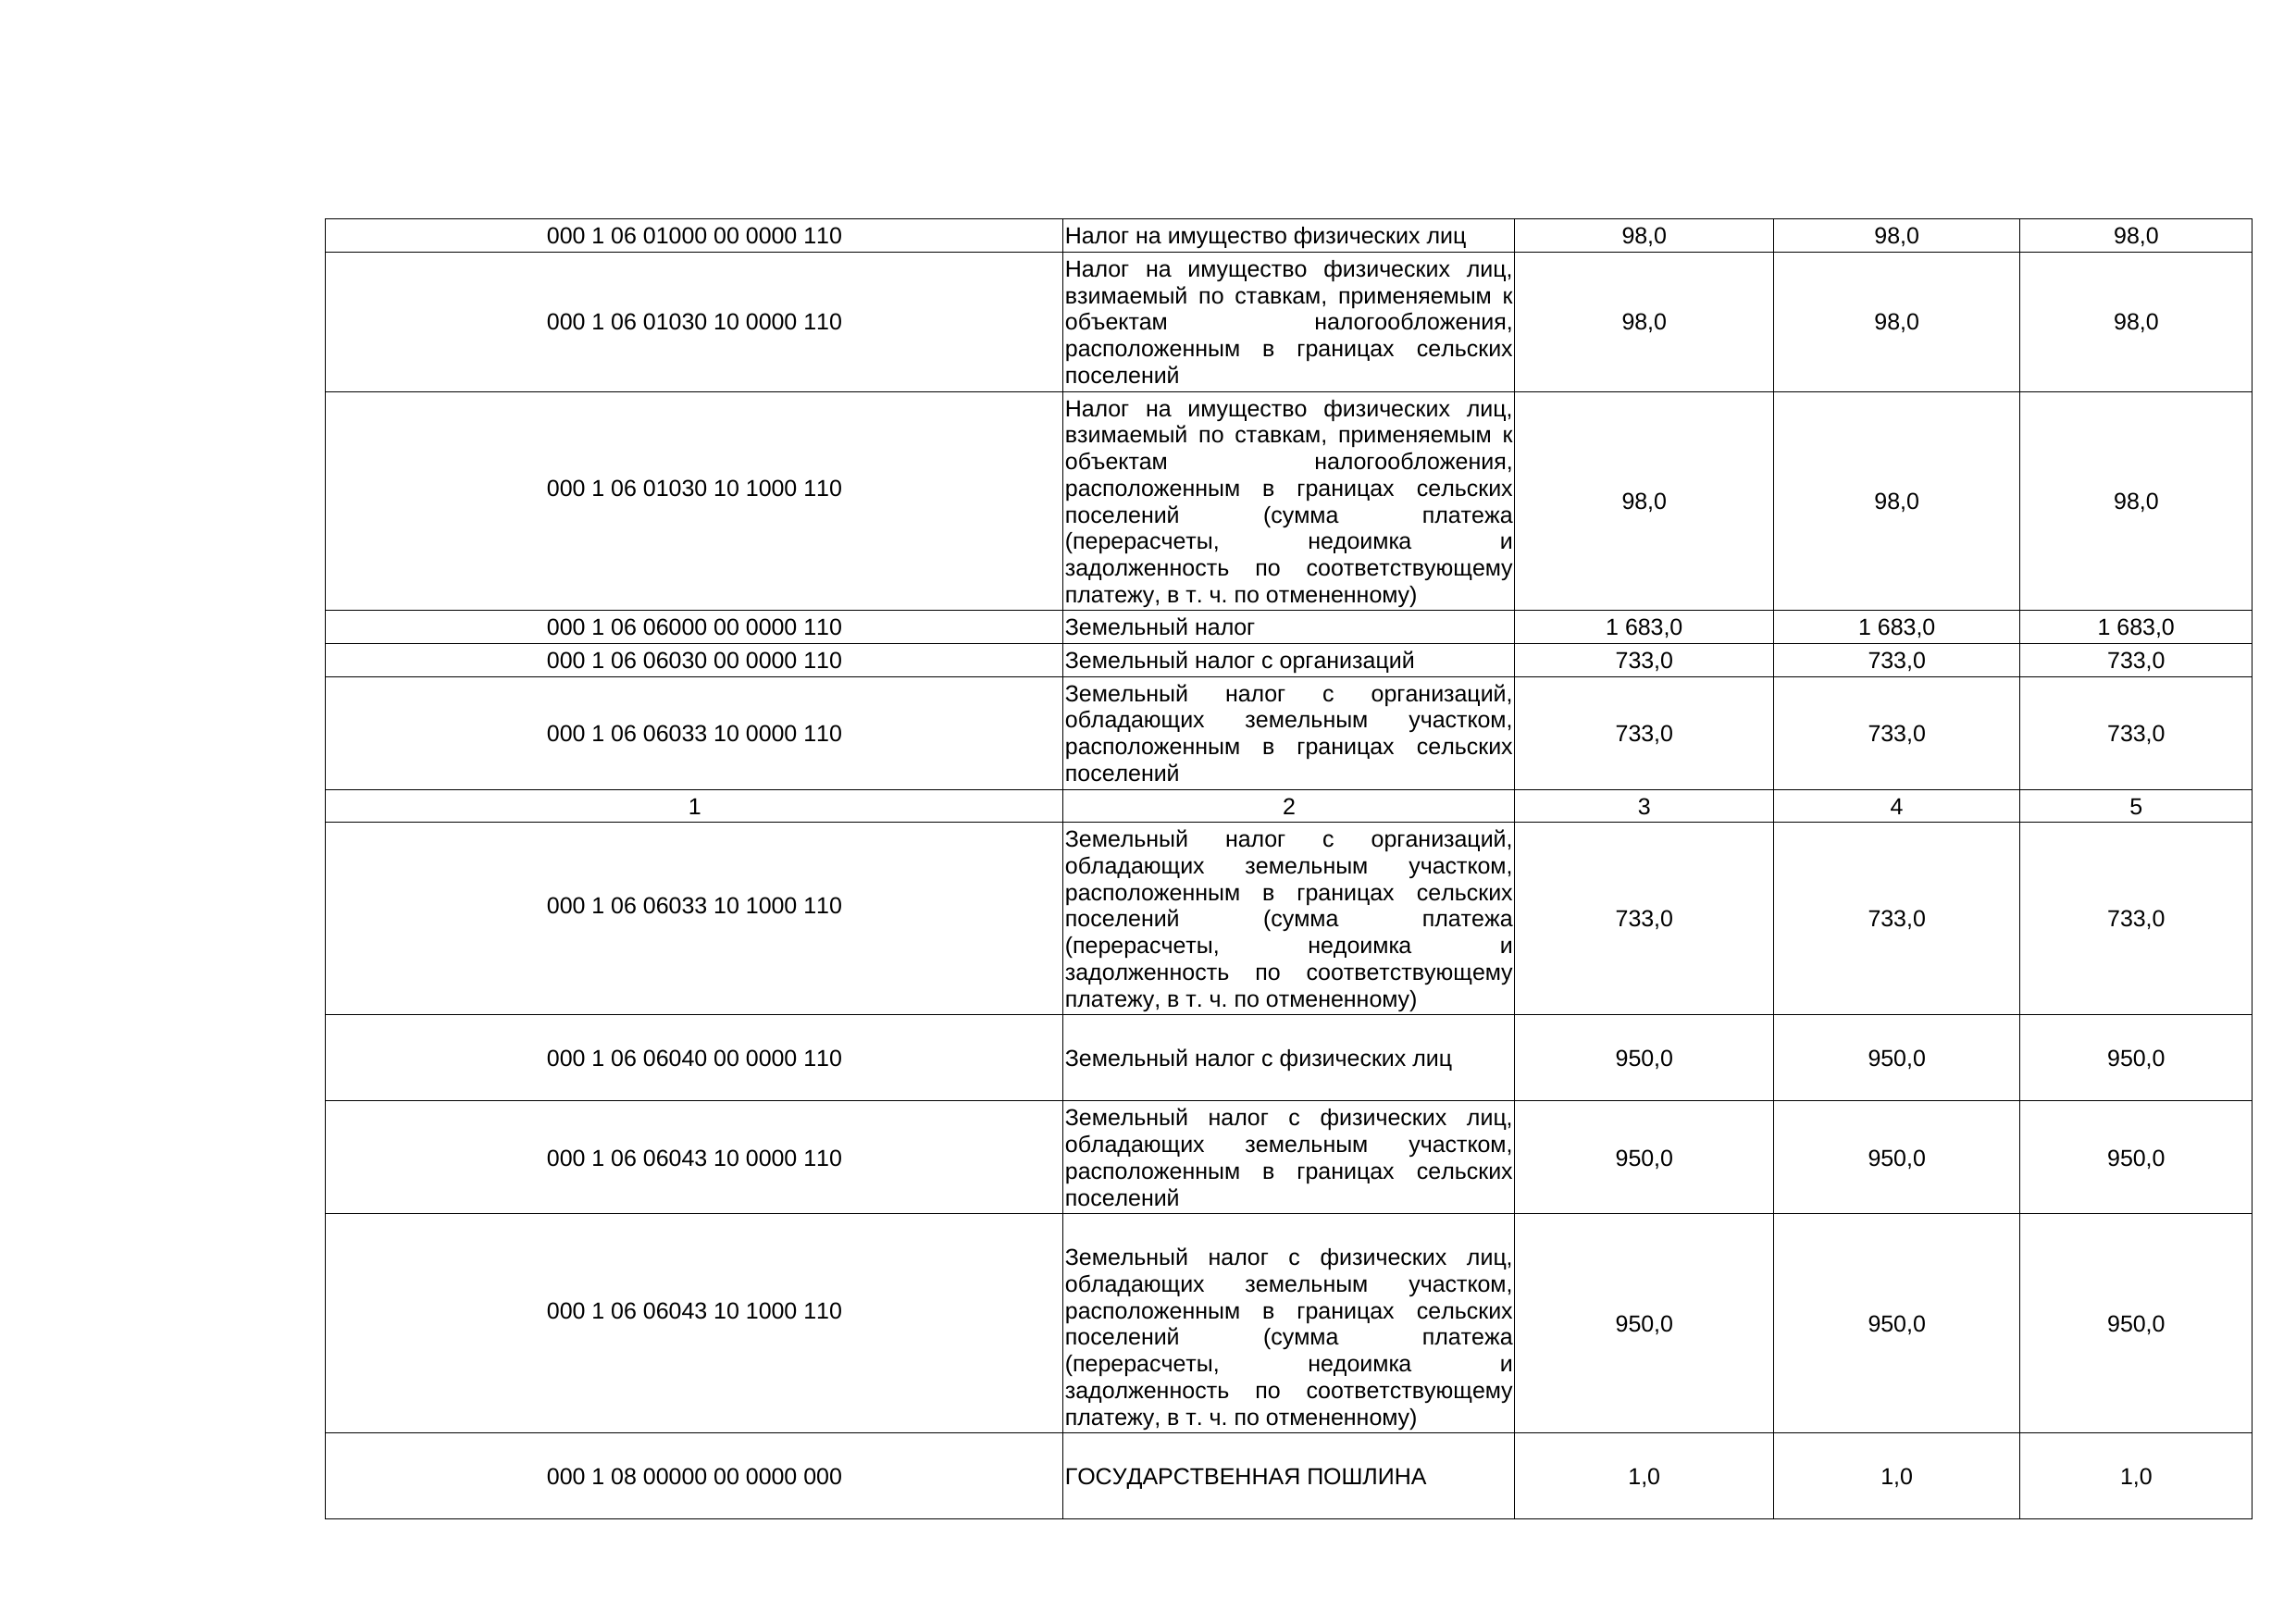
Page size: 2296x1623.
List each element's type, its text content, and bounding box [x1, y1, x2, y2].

table_cell 5 [2020, 790, 2252, 822]
table_cell 1 683,0 [2020, 611, 2252, 643]
table_cell 1 683,0 [1515, 611, 1773, 643]
table_cell 000 1 06 01030 10 1000 110 [326, 392, 1062, 610]
table_cell Налог на имущество физических лиц, взимаемый по ставкам, применяемым к объектам налогообложения, расположенным в границах сельских поселений [1063, 253, 1514, 390]
table_cell 733,0 [1774, 644, 2019, 676]
table_cell 950,0 [1515, 1015, 1773, 1100]
table_cell 733,0 [1515, 823, 1773, 1014]
table_cell Земельный налог с физических лиц, обладающих земельным участком, расположенным в границах сельских поселений [1063, 1101, 1514, 1213]
table_cell 98,0 [2020, 253, 2252, 390]
table_cell 000 1 06 06030 00 0000 110 [326, 644, 1062, 676]
table_cell 98,0 [1515, 392, 1773, 610]
table_cell 000 1 06 06033 10 0000 110 [326, 677, 1062, 788]
table_cell 1,0 [1515, 1433, 1773, 1518]
table_cell 950,0 [1774, 1101, 2019, 1213]
table_cell 98,0 [1515, 253, 1773, 390]
table_cell 000 1 06 06043 10 0000 110 [326, 1101, 1062, 1213]
table_cell 4 [1774, 790, 2019, 822]
table_cell 733,0 [2020, 644, 2252, 676]
table_cell 000 1 06 06040 00 0000 110 [326, 1015, 1062, 1100]
table_cell 950,0 [1774, 1015, 2019, 1100]
table_cell Земельный налог с организаций [1063, 644, 1514, 676]
table_cell 000 1 06 01030 10 0000 110 [326, 253, 1062, 390]
table_cell ГОСУДАРСТВЕННАЯ ПОШЛИНА [1063, 1433, 1514, 1518]
table_cell Налог на имущество физических лиц, взимаемый по ставкам, применяемым к объектам налогообложения, расположенным в границах сельских поселений (сумма платежа (перерасчеты, недоимка и задолженность по соответствующему платежу, в т. ч. по отмененному) [1063, 392, 1514, 610]
table_cell 950,0 [1515, 1101, 1773, 1213]
table_cell 98,0 [1774, 219, 2019, 252]
table_cell Земельный налог с организаций, обладающих земельным участком, расположенным в границах сельских поселений (сумма платежа (перерасчеты, недоимка и задолженность по соответствующему платежу, в т. ч. по отмененному) [1063, 823, 1514, 1014]
table_cell 000 1 06 06000 00 0000 110 [326, 611, 1062, 643]
table_cell 98,0 [2020, 392, 2252, 610]
table_cell 950,0 [2020, 1214, 2252, 1432]
table_cell 000 1 06 06033 10 1000 110 [326, 823, 1062, 1014]
table_cell 733,0 [1515, 677, 1773, 788]
table_cell 3 [1515, 790, 1773, 822]
table_cell 733,0 [1515, 644, 1773, 676]
table_cell 98,0 [2020, 219, 2252, 252]
table_cell 950,0 [2020, 1015, 2252, 1100]
table_cell 1,0 [2020, 1433, 2252, 1518]
table_cell 000 1 06 06043 10 1000 110 [326, 1214, 1062, 1432]
table_cell Земельный налог с физических лиц [1063, 1015, 1514, 1100]
table_cell 1 [326, 790, 1062, 822]
table_cell Земельный налог с организаций, обладающих земельным участком, расположенным в границах сельских поселений [1063, 677, 1514, 788]
table_cell 000 1 08 00000 00 0000 000 [326, 1433, 1062, 1518]
table_cell 98,0 [1515, 219, 1773, 252]
table_cell Земельный налог с физических лиц, обладающих земельным участком, расположенным в границах сельских поселений (сумма платежа (перерасчеты, недоимка и задолженность по соответствующему платежу, в т. ч. по отмененному) [1063, 1214, 1514, 1432]
table_cell 1 683,0 [1774, 611, 2019, 643]
table_cell 950,0 [2020, 1101, 2252, 1213]
table_cell 000 1 06 01000 00 0000 110 [326, 219, 1062, 252]
table_cell 733,0 [2020, 823, 2252, 1014]
table_cell 98,0 [1774, 392, 2019, 610]
table_cell 733,0 [2020, 677, 2252, 788]
table_cell 733,0 [1774, 823, 2019, 1014]
table_cell 1,0 [1774, 1433, 2019, 1518]
table_cell 950,0 [1515, 1214, 1773, 1432]
table_cell 950,0 [1774, 1214, 2019, 1432]
table_cell Земельный налог [1063, 611, 1514, 643]
table_cell 733,0 [1774, 677, 2019, 788]
table_cell 2 [1063, 790, 1514, 822]
table_cell 98,0 [1774, 253, 2019, 390]
table_cell Налог на имущество физических лиц [1063, 219, 1514, 252]
